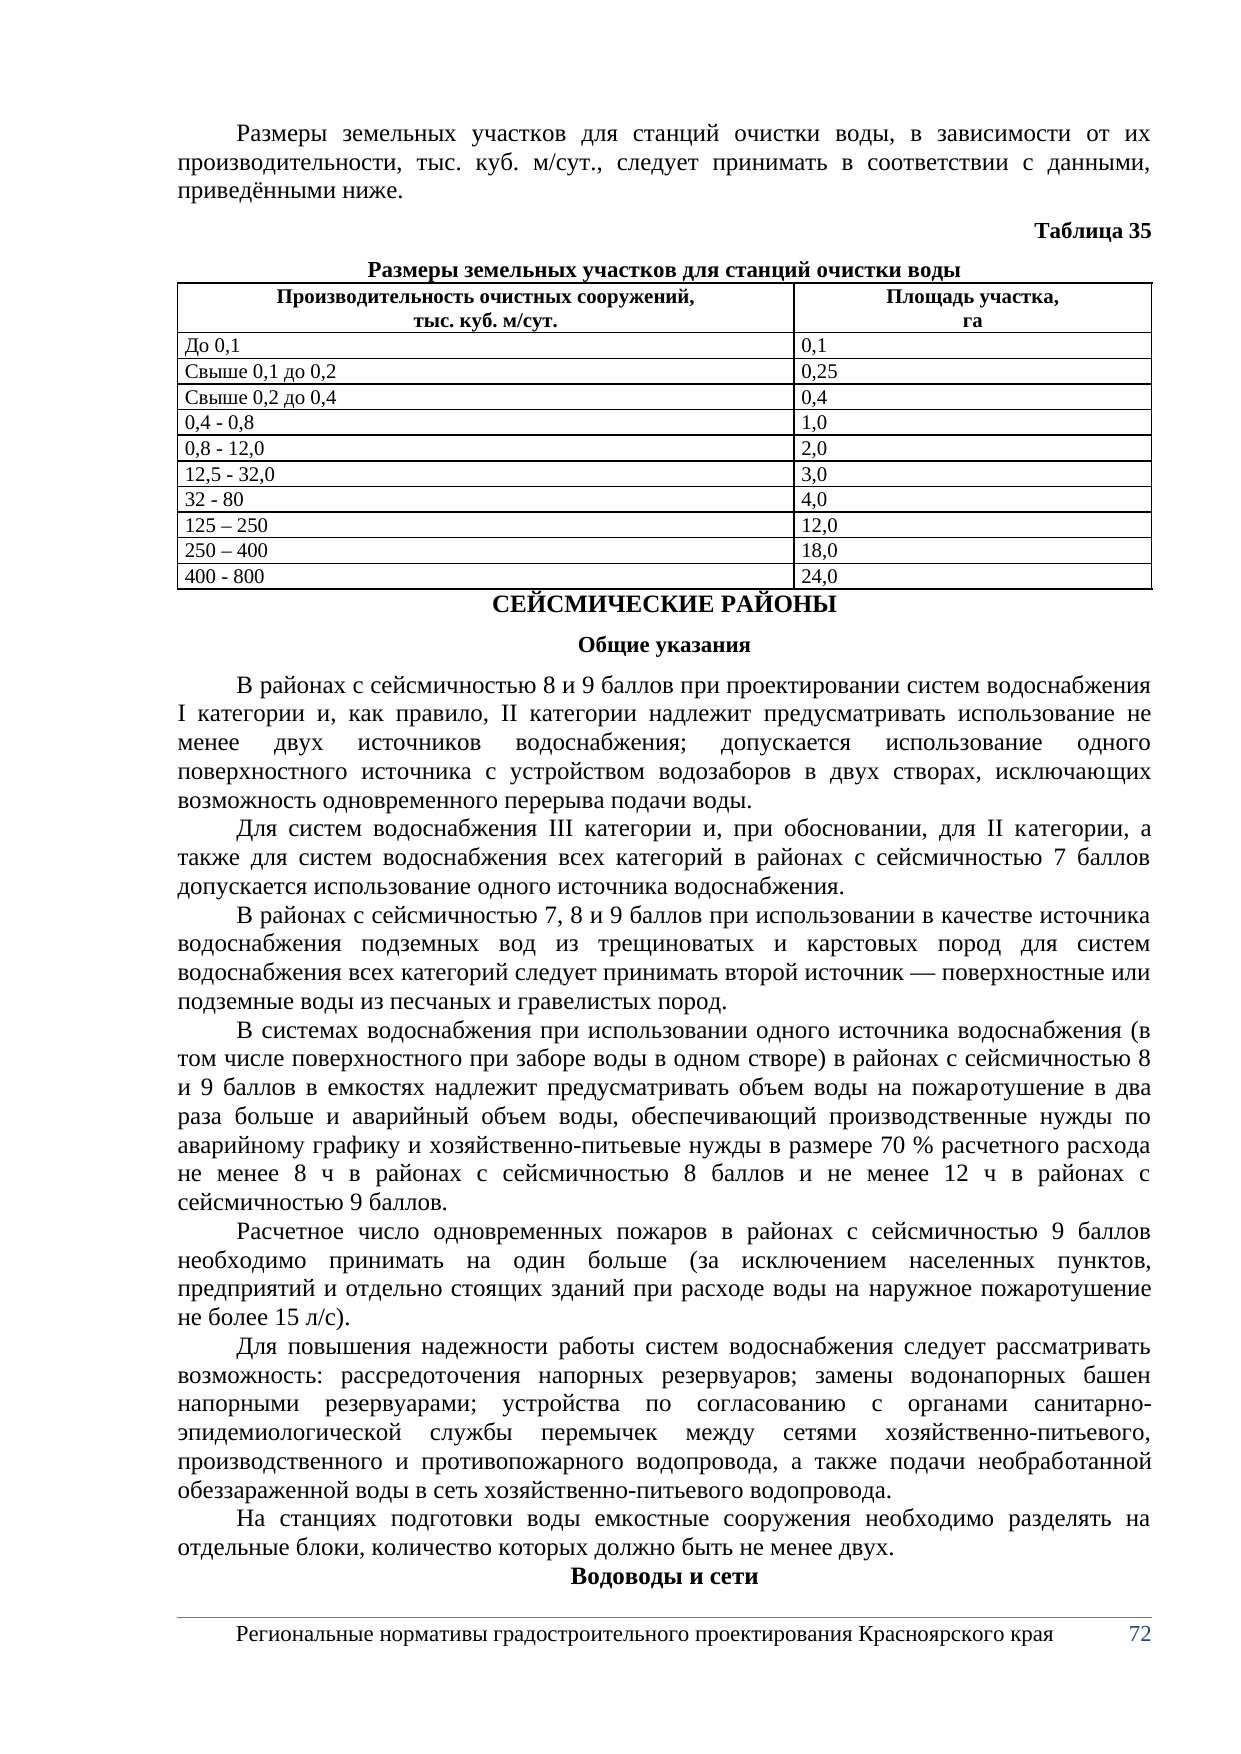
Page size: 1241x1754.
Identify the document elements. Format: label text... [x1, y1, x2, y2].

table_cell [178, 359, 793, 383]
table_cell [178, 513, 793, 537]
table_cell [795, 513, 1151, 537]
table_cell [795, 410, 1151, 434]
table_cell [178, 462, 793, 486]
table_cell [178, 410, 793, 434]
text Общие указания [177, 631, 1152, 657]
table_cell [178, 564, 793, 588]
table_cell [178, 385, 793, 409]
text Для повышения надежности работы систем водоснабжения следует рассматривать возможность: рассредоточения напорных резервуаров; замены водонапорных башен напорными резервуарами; устройства по согласованию с органами санитарно-эпидемиологической службы перемычек между сетями хозяйственно-питьевого, производственного и противопожарного водопровода, а также подачи необработанной обеззараженной воды в сеть хозяйственно-питьевого водопровода. [177, 1331, 1152, 1503]
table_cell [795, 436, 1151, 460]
text Таблица 35 [177, 217, 1152, 243]
text СЕЙСМИЧЕСКИЕ РАЙОНЫ [177, 590, 1152, 618]
text В районах с сейсмичностью 7, 8 и 9 баллов при использовании в качестве источника водоснабжения подземных вод из трещиноватых и карстовых пород для систем водоснабжения всех категорий следует принимать второй источник — поверхностные или подземные воды из песчаных и гравелистых пород. [177, 900, 1152, 1015]
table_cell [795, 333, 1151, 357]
text Размеры земельных участков для станций очистки воды, в зависимости от их производительности, тыс. куб. м/сут., следует принимать в соответствии с данными, приведёнными ниже. [177, 118, 1152, 204]
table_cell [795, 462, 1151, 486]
text В районах с сейсмичностью 8 и 9 баллов при проектировании систем водоснабжения I категории и, как правило, II категории надлежит предусматривать использование не менее двух источников водоснабжения; допускается использование одного поверхностного источника с устройством водозаборов в двух створах, исключающих возможность одновременного перерыва подачи воды. [177, 670, 1152, 813]
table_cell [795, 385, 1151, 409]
text В системах водоснабжения при использовании одного источника водоснабжения (в том числе поверхностного при заборе воды в одном створе) в районах с сейсмичностью 8 и 9 баллов в емкостях надлежит предусматривать объем воды на пожаротушение в два раза больше и аварийный объем воды, обеспечивающий производственные нужды по аварийному графику и хозяйственно-питьевые нужды в размере 70 % расчетного расхода не менее 8 ч в районах с сейсмичностью 8 баллов и не менее 12 ч в районах с сейсмичностью 9 баллов. [177, 1015, 1152, 1216]
text На станциях подготовки воды емкостные сооружения необходимо разделять на отдельные блоки, количество которых должно быть не менее двух. [177, 1503, 1152, 1561]
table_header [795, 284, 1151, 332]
text Расчетное число одновременных пожаров в районах с сейсмичностью 9 баллов необходимо принимать на один больше (за исключением населенных пунктов, предприятий и отдельно стоящих зданий при расходе воды на наружное пожаротушение не более 15 л/с). [177, 1216, 1152, 1331]
text Для систем водоснабжения III категории и, при обосновании, для II категории, а также для систем водоснабжения всех категорий в районах с сейсмичностью 7 баллов допускается использование одного источника водоснабжения. [177, 813, 1152, 900]
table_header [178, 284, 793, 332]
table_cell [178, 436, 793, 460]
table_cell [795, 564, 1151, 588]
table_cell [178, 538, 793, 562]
text Водоводы и сети [177, 1561, 1152, 1590]
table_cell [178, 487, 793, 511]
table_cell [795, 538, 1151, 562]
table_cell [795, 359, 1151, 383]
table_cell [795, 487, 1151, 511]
text Размеры земельных участков для станций очистки воды [177, 256, 1152, 282]
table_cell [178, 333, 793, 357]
